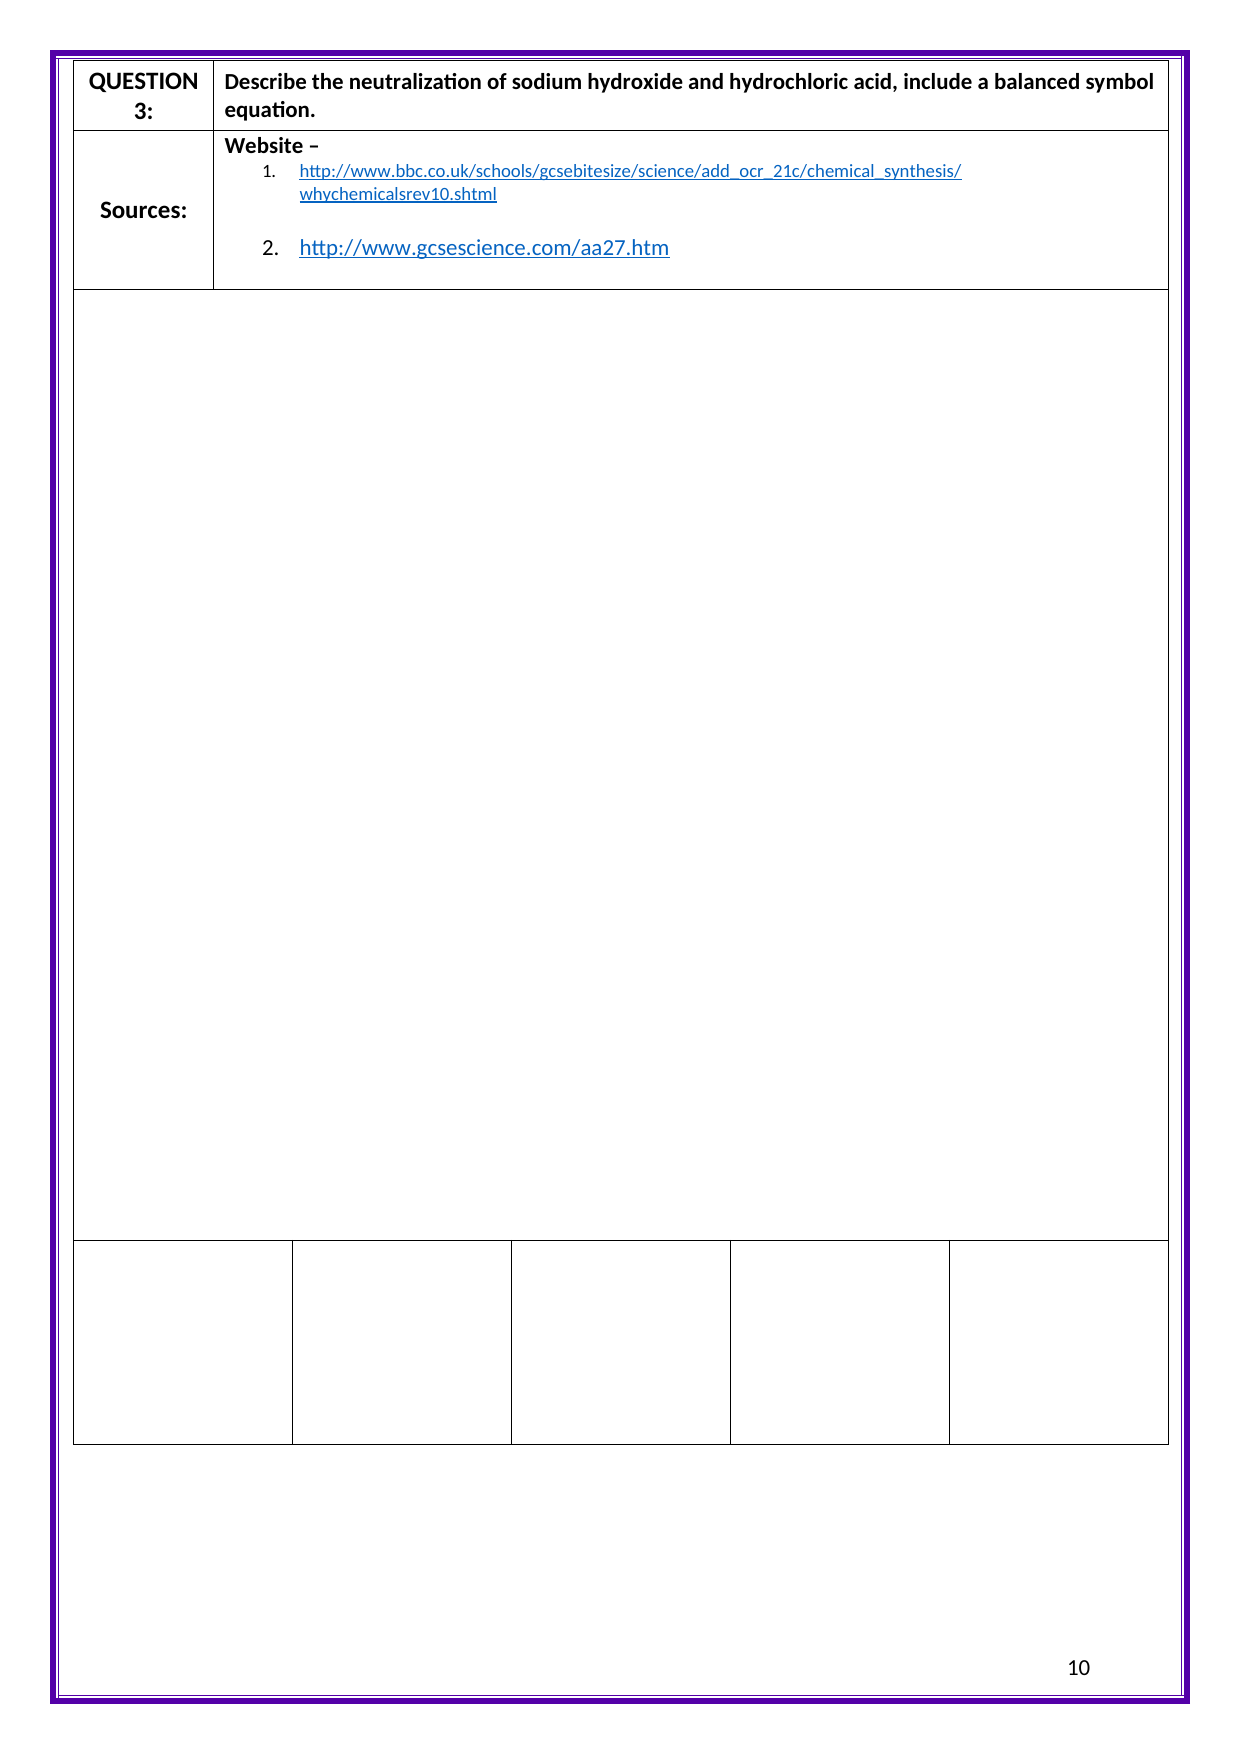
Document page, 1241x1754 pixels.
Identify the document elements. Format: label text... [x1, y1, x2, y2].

table_cell [512, 1241, 730, 1444]
table_cell [74, 1241, 292, 1444]
table_cell Website – http://www.bbc.co.uk/schools/gcsebitesize/science/add_ocr_21c/chemical_synthesis/whychemicalsrev10.shtml http://www.gcsescience.com/aa27.htm [214, 131, 1168, 289]
table_cell [731, 1241, 949, 1444]
table_header Describe the neutralization of sodium hydroxide and hydrochloric acid, include a balanced symbol equation. [214, 61, 1168, 130]
table_cell [950, 1241, 1168, 1444]
table_cell [293, 1241, 511, 1444]
table_header QUESTION 3: [74, 61, 213, 130]
table_cell [74, 290, 1168, 1240]
table_cell Sources: [74, 131, 213, 289]
